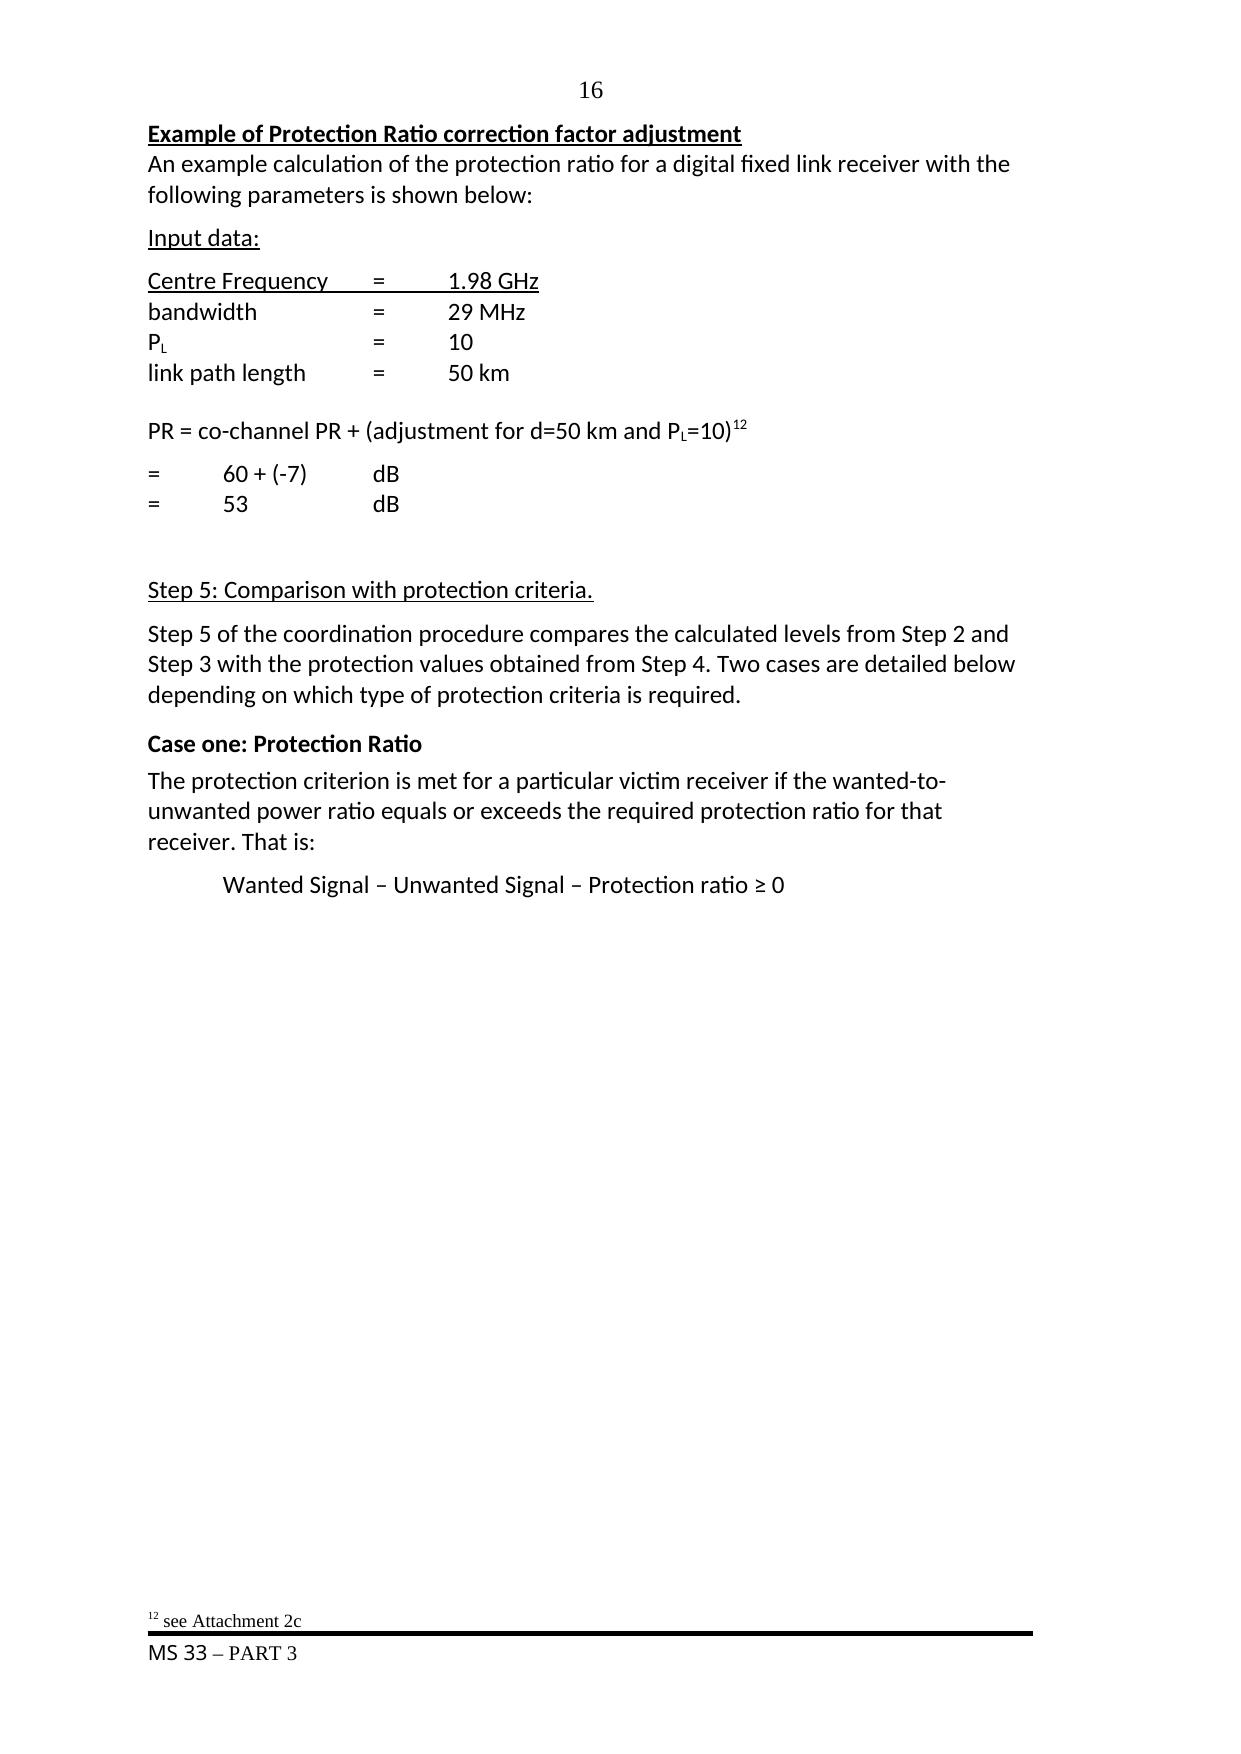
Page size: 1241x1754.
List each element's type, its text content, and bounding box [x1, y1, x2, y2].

text PR = co-channel PR + (adjustment for d=50 km and PL=10) [148, 415, 1033, 446]
text Centre Frequency = 1.98 GHz bandwidth = = 10 link path length = 50 km [148, 265, 1033, 387]
text The protection criterion is met for a particular victim receiver if the wanted-to-unwanted power ratio equals or exceeds the required protection ratio for that receiver. That is: [148, 765, 1033, 856]
text Wanted Signal – Unwanted Signal – Protection ratio ≥ 0 [223, 869, 1033, 899]
text Example of Protection Ratio correction factor adjustment An example calculation of the protection ratio for a digital fixed link receiver with the following parameters is shown below: [148, 118, 1033, 210]
text Case one: Protection Ratio [148, 728, 1033, 758]
text Step 5 of the coordination procedure compares the calculated levels from Step 2 and Step 3 with the protection values obtained from Step 4. Two cases are detailed below depending on which type of protection criteria is required. [148, 618, 1033, 709]
text Input data: [148, 222, 1033, 253]
text Step 5: Comparison with protection criteria. [148, 575, 1033, 605]
text = 60 + (-7) dB = 53 dB [148, 458, 1033, 519]
